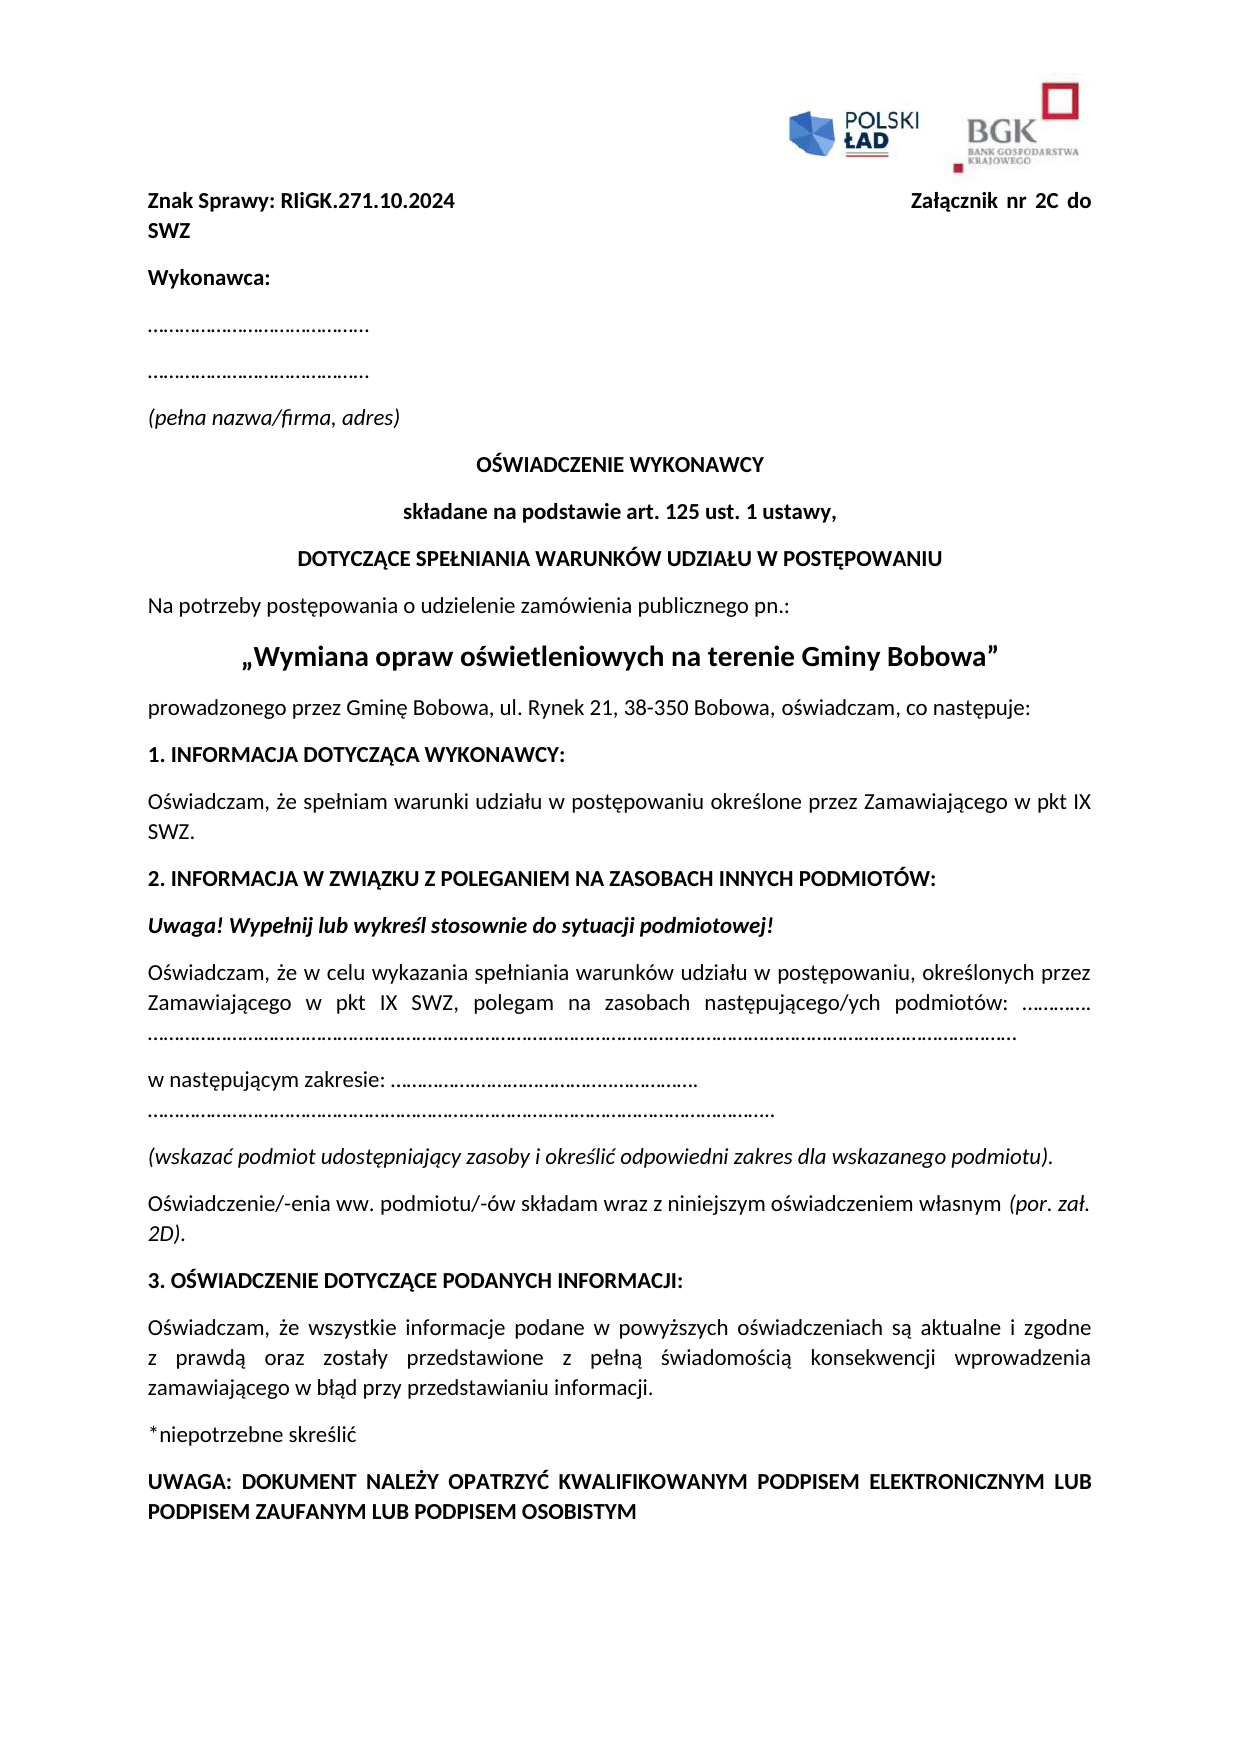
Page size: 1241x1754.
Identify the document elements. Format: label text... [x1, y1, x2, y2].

text Oświadczenie/-enia ww. podmiotu/-ów składam wraz z niniejszym oświadczeniem własnym (por. zał. 2D). [148, 1189, 1093, 1247]
text Oświadczam, że w celu wykazania spełniania warunków udziału w postępowaniu, określonych przez Zamawiającego w pkt IX SWZ, polegam na zasobach następującego/ych podmiotów: ………….………………………………………………………………………………………………………………………………………………… [148, 958, 1093, 1046]
text …………………………………… [148, 310, 1093, 338]
text Na potrzeby postępowania o udzielenie zamówienia publicznego pn.: [148, 591, 1093, 619]
text Oświadczam, że wszystkie informacje podane w powyższych oświadczeniach są aktualne i zgodne z prawdą oraz zostały przedstawione z pełną świadomością konsekwencji wprowadzenia zamawiającego w błąd przy przedstawianiu informacji. [148, 1313, 1093, 1401]
text Oświadczam, że spełniam warunki udziału w postępowaniu określone przez Zamawiającego w pkt IX SWZ. [148, 787, 1093, 845]
text (wskazać podmiot udostępniający zasoby i określić odpowiedni zakres dla wskazanego podmiotu). [148, 1142, 1093, 1170]
text (pełna nazwa/firma, adres) [148, 403, 1093, 432]
text 1. INFORMACJA DOTYCZĄCA WYKONAWCY: [148, 740, 1093, 768]
text Uwaga! Wypełnij lub wykreśl stosownie do sytuacji podmiotowej! [148, 911, 1093, 939]
text …………………………………… [148, 357, 1093, 385]
text Wykonawca: [148, 263, 1093, 291]
text 2. INFORMACJA W ZWIĄZKU Z POLEGANIEM NA ZASOBACH INNYCH PODMIOTÓW: [148, 864, 1093, 892]
text *niepotrzebne skreślić [148, 1420, 1093, 1448]
text „Wymiana opraw oświetleniowych na terenie Gminy Bobowa” [148, 638, 1093, 673]
text UWAGA: DOKUMENT NALEŻY OPATRZYĆ KWALIFIKOWANYM PODPISEM ELEKTRONICZNYM LUB PODPISEM ZAUFANYM LUB PODPISEM OSOBISTYM [148, 1467, 1093, 1525]
text składane na podstawie art. 125 ust. 1 ustawy, [148, 497, 1093, 525]
text prowadzonego przez Gminę Bobowa, ul. Rynek 21, 38-350 Bobowa, oświadczam, co następuje: [148, 693, 1093, 721]
text w następującym zakresie: …………….……………………..…………….……………………………………………………………………………………………………….. [148, 1065, 1093, 1123]
picture [785, 73, 1093, 186]
text 3. OŚWIADCZENIE DOTYCZĄCE PODANYCH INFORMACJI: [148, 1266, 1093, 1294]
text Znak Sprawy: RIiGK.271.10.2024 Załącznik nr 2C do SWZ [148, 186, 1093, 244]
text OŚWIADCZENIE WYKONAWCY [148, 450, 1093, 478]
text DOTYCZĄCE SPEŁNIANIA WARUNKÓW UDZIAŁU W POSTĘPOWANIU [148, 544, 1093, 572]
